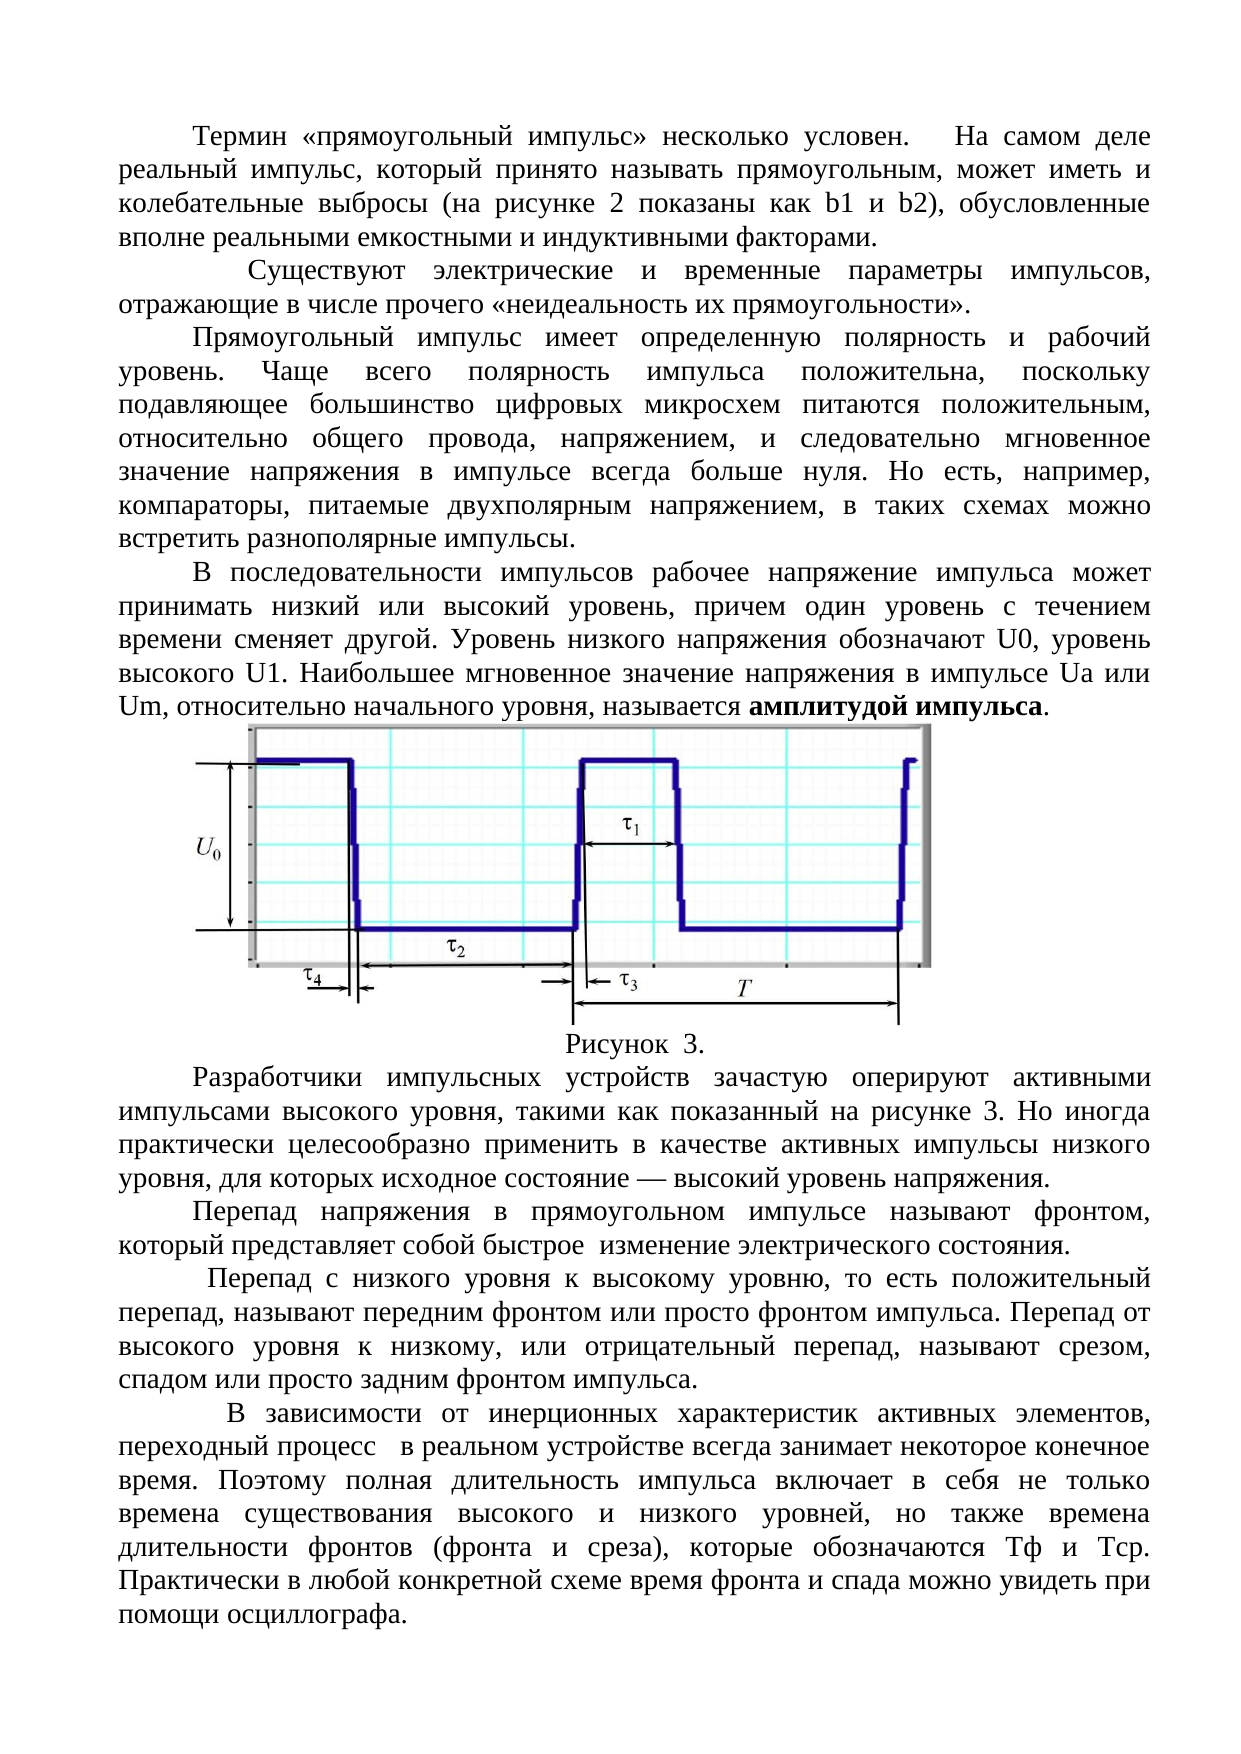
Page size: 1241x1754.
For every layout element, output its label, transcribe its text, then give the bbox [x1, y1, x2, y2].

text В последовательности импульсов рабочее напряжение импульса может принимать низкий или высокий уровень, причем один уровень с течением времени сменяет другой. Уровень низкого напряжения обозначают U0, уровень высокого U1. Наибольшее мгновенное значение напряжения в импульсе Ua или Um, относительно начального уровня, называется амплитудой импульса. [118, 554, 1152, 722]
text Перепад напряжения в прямоугольном импульсе называют фронтом, который представляет собой быстрое изменение электрического состояния. [118, 1193, 1152, 1261]
text Перепад с низкого уровня к высокому уровню, то есть положительный перепад, называют передним фронтом или просто фронтом импульса. Перепад от высокого уровня к низкому, или отрицательный перепад, называют срезом, спадом или просто задним фронтом импульса. [118, 1261, 1152, 1395]
picture [192, 721, 936, 1026]
text Рисунок 3. [118, 1026, 1152, 1059]
text Разработчики импульсных устройств зачастую оперируют активными импульсами высокого уровня, такими как показанный на рисунке 3. Но иногда практически целесообразно применить в качестве активных импульсы низкого уровня, для которых исходное состояние — высокий уровень напряжения. [118, 1059, 1152, 1193]
text Существуют электрические и временные параметры импульсов, отражающие в числе прочего «неидеальность их прямоугольности». [118, 252, 1152, 319]
text Термин «прямоугольный импульс» несколько условен. На самом деле реальный импульс, который принято называть прямоугольным, может иметь и колебательные выбросы (на рисунке 2 показаны как b1 и b2), обусловленные вполне реальными емкостными и индуктивными факторами. [118, 118, 1152, 252]
text В зависимости от инерционных характеристик активных элементов, переходный процесс в реальном устройстве всегда занимает некоторое конечное время. Поэтому полная длительность импульса включает в себя не только времена существования высокого и низкого уровней, но также времена длительности фронтов (фронта и среза), которые обозначаются Тф и Тср. Практически в любой конкретной схеме время фронта и спада можно увидеть при помощи осциллографа. [118, 1395, 1152, 1629]
text Прямоугольный импульс имеет определенную полярность и рабочий уровень. Чаще всего полярность импульса положительна, поскольку подавляющее большинство цифровых микросхем питаются положительным, относительно общего провода, напряжением, и следовательно мгновенное значение напряжения в импульсе всегда больше нуля. Но есть, например, компараторы, питаемые двухполярным напряжением, в таких схемах можно встретить разнополярные импульсы. [118, 319, 1152, 554]
